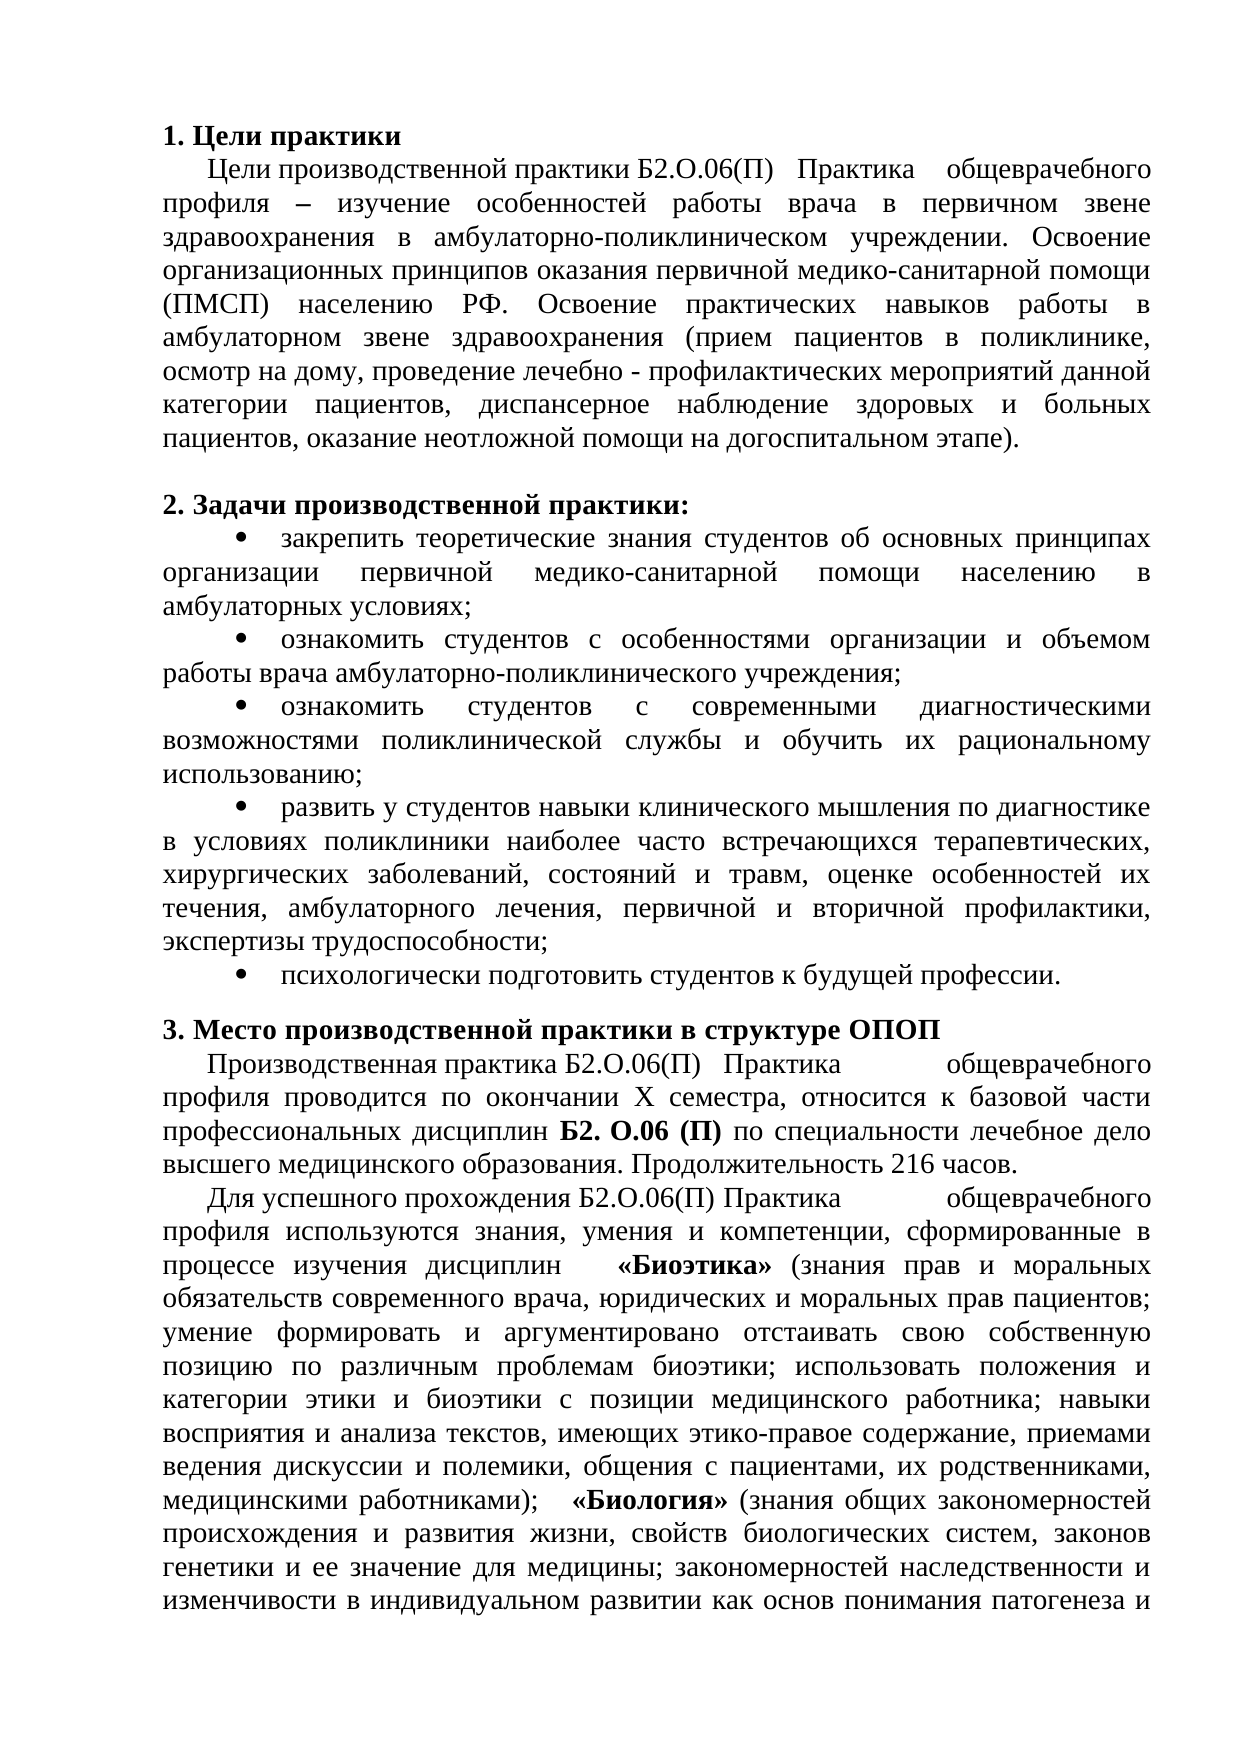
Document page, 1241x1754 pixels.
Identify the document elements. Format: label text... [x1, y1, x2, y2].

list ознакомить студентов с современными диагностическими возможностями поликлинической службы и обучить их рациональному использованию; [162, 688, 1152, 789]
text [162, 1180, 1152, 1616]
list психологически подготовить студентов к будущей профессии. [162, 957, 1152, 991]
text Цели производственной практики Б2.О.06(П) Практика общеврачебного профиля – изучение особенностей работы врача в первичном звене здравоохранения в амбулаторно-поликлиническом учреждении. Освоение организационных принципов оказания первичной медико-санитарной помощи (ПМСП) населению РФ. Освоение практических навыков работы в амбулаторном звене здравоохранения (прием пациентов в поликлинике, осмотр на дому, проведение лечебно - профилактических мероприятий данной категории пациентов, диспансерное наблюдение здоровых и больных пациентов, оказание неотложной помощи на догоспитальном этапе). [162, 152, 1152, 453]
list развить у студентов навыки клинического мышления по диагностике в условиях поликлиники наиболее часто встречающихся терапевтических, хирургических заболеваний, состояний и травм, оценке особенностей их течения, амбулаторного лечения, первичной и вторичной профилактики, экспертизы трудоспособности; [162, 789, 1152, 957]
list ознакомить студентов с особенностями организации и объемом работы врача амбулаторно-поликлинического учреждения; [162, 621, 1152, 688]
text 1. Цели практики [162, 118, 1152, 152]
text 3. Место производственной практики в структуре ОПОП [162, 1012, 1152, 1046]
list закрепить теоретические знания студентов об основных принципах организации первичной медико-санитарной помощи населению в амбулаторных условиях; [162, 521, 1152, 621]
text 2. Задачи производственной практики: [162, 487, 1152, 521]
text Производственная практика Б2.О.06(П) Практика общеврачебного профиля проводится по окончании Х семестра, относится к базовой части профессиональных дисциплин Б2. О.06 (П) по специальности лечебное дело высшего медицинского образования. Продолжительность 216 часов. [162, 1046, 1152, 1180]
